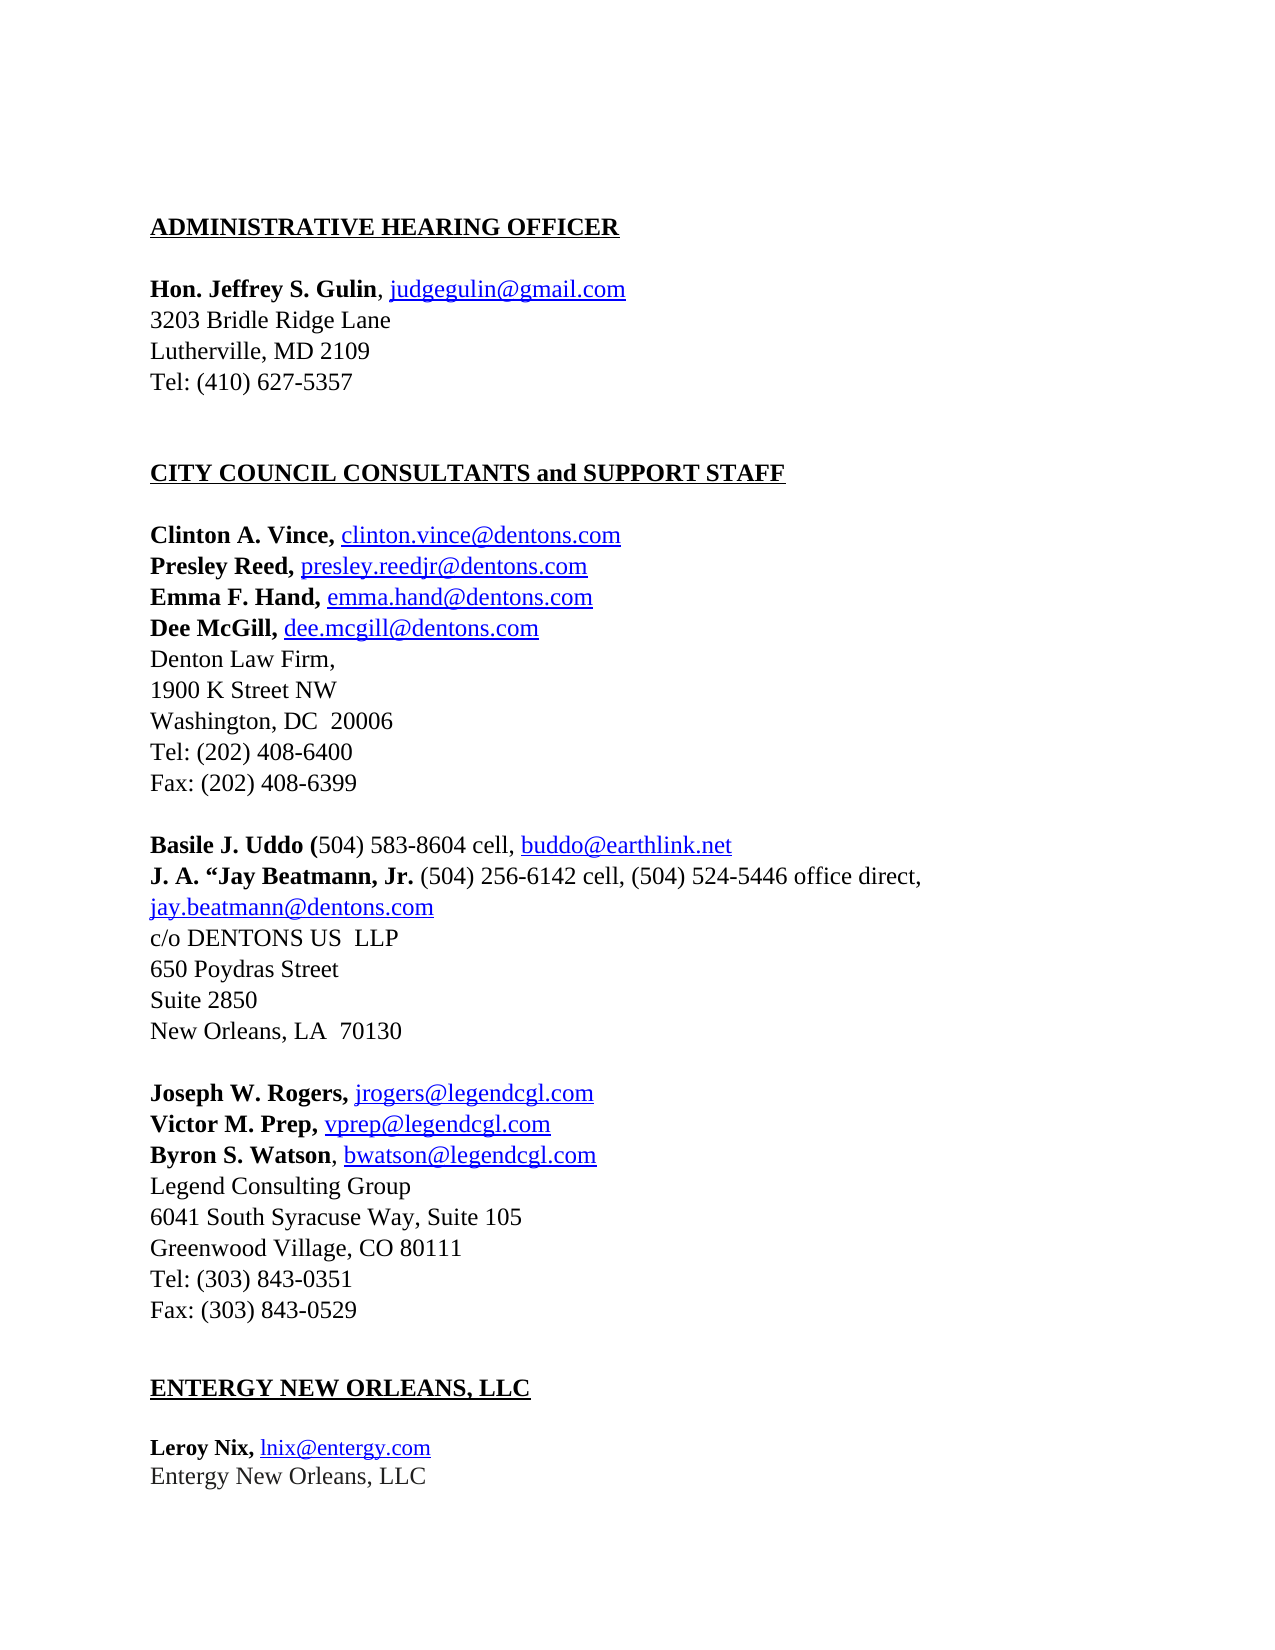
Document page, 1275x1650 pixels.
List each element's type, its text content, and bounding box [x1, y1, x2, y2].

text Basile J. Uddo (504) 583-8604 cell, buddo@earthlink.net [150, 830, 1125, 858]
text 1900 K Street NW [150, 675, 1125, 704]
text c/o DENTONS US LLP [150, 923, 1125, 952]
text 6041 South Syracuse Way, Suite 105 [150, 1202, 1125, 1231]
text ADMINISTRATIVE HEARING OFFICER [150, 212, 1125, 241]
text Entergy New Orleans, LLC [150, 1461, 1125, 1490]
text Tel: (202) 408-6400 [150, 737, 1125, 766]
text Fax: (303) 843-0529 [150, 1295, 1125, 1324]
text Tel: (303) 843-0351 [150, 1264, 1125, 1293]
text Suite 2850 [150, 985, 1125, 1014]
text Fax: (202) 408-6399 [150, 768, 1125, 797]
text Hon. Jeffrey S. Gulin, judgegulin@gmail.com [150, 274, 1125, 303]
text Legend Consulting Group [150, 1171, 1125, 1200]
text Greenwood Village, CO 80111 [150, 1233, 1125, 1262]
text 650 Poydras Street [150, 954, 1125, 983]
text Presley Reed, presley.reedjr@dentons.com [150, 551, 1125, 580]
text J. A. “Jay Beatmann, Jr. (504) 256-6142 cell, (504) 524-5446 office direct, jay.beatmann@dentons.com [150, 861, 1125, 921]
text Byron S. Watson, bwatson@legendcgl.com [150, 1140, 1125, 1169]
text Leroy Nix, lnix@entergy.com [150, 1433, 1125, 1461]
text New Orleans, LA 70130 [150, 1016, 1125, 1045]
text Victor M. Prep, vprep@legendcgl.com [150, 1109, 1125, 1138]
text Emma F. Hand, emma.hand@dentons.com [150, 582, 1125, 611]
text Denton Law Firm, [150, 644, 1125, 673]
text Washington, DC 20006 [150, 706, 1125, 735]
text Joseph W. Rogers, jrogers@legendcgl.com [150, 1078, 1125, 1107]
text CITY COUNCIL CONSULTANTS and SUPPORT STAFF [150, 458, 1125, 487]
text 3203 Bridle Ridge Lane [150, 305, 1125, 334]
text Dee McGill, dee.mcgill@dentons.com [150, 613, 1125, 642]
text Tel: (410) 627-5357 [150, 367, 1125, 396]
text Lutherville, MD 2109 [150, 336, 1125, 365]
text Clinton A. Vince, clinton.vince@dentons.com [150, 520, 1125, 549]
text ENTERGY NEW ORLEANS, LLC [150, 1373, 1125, 1402]
